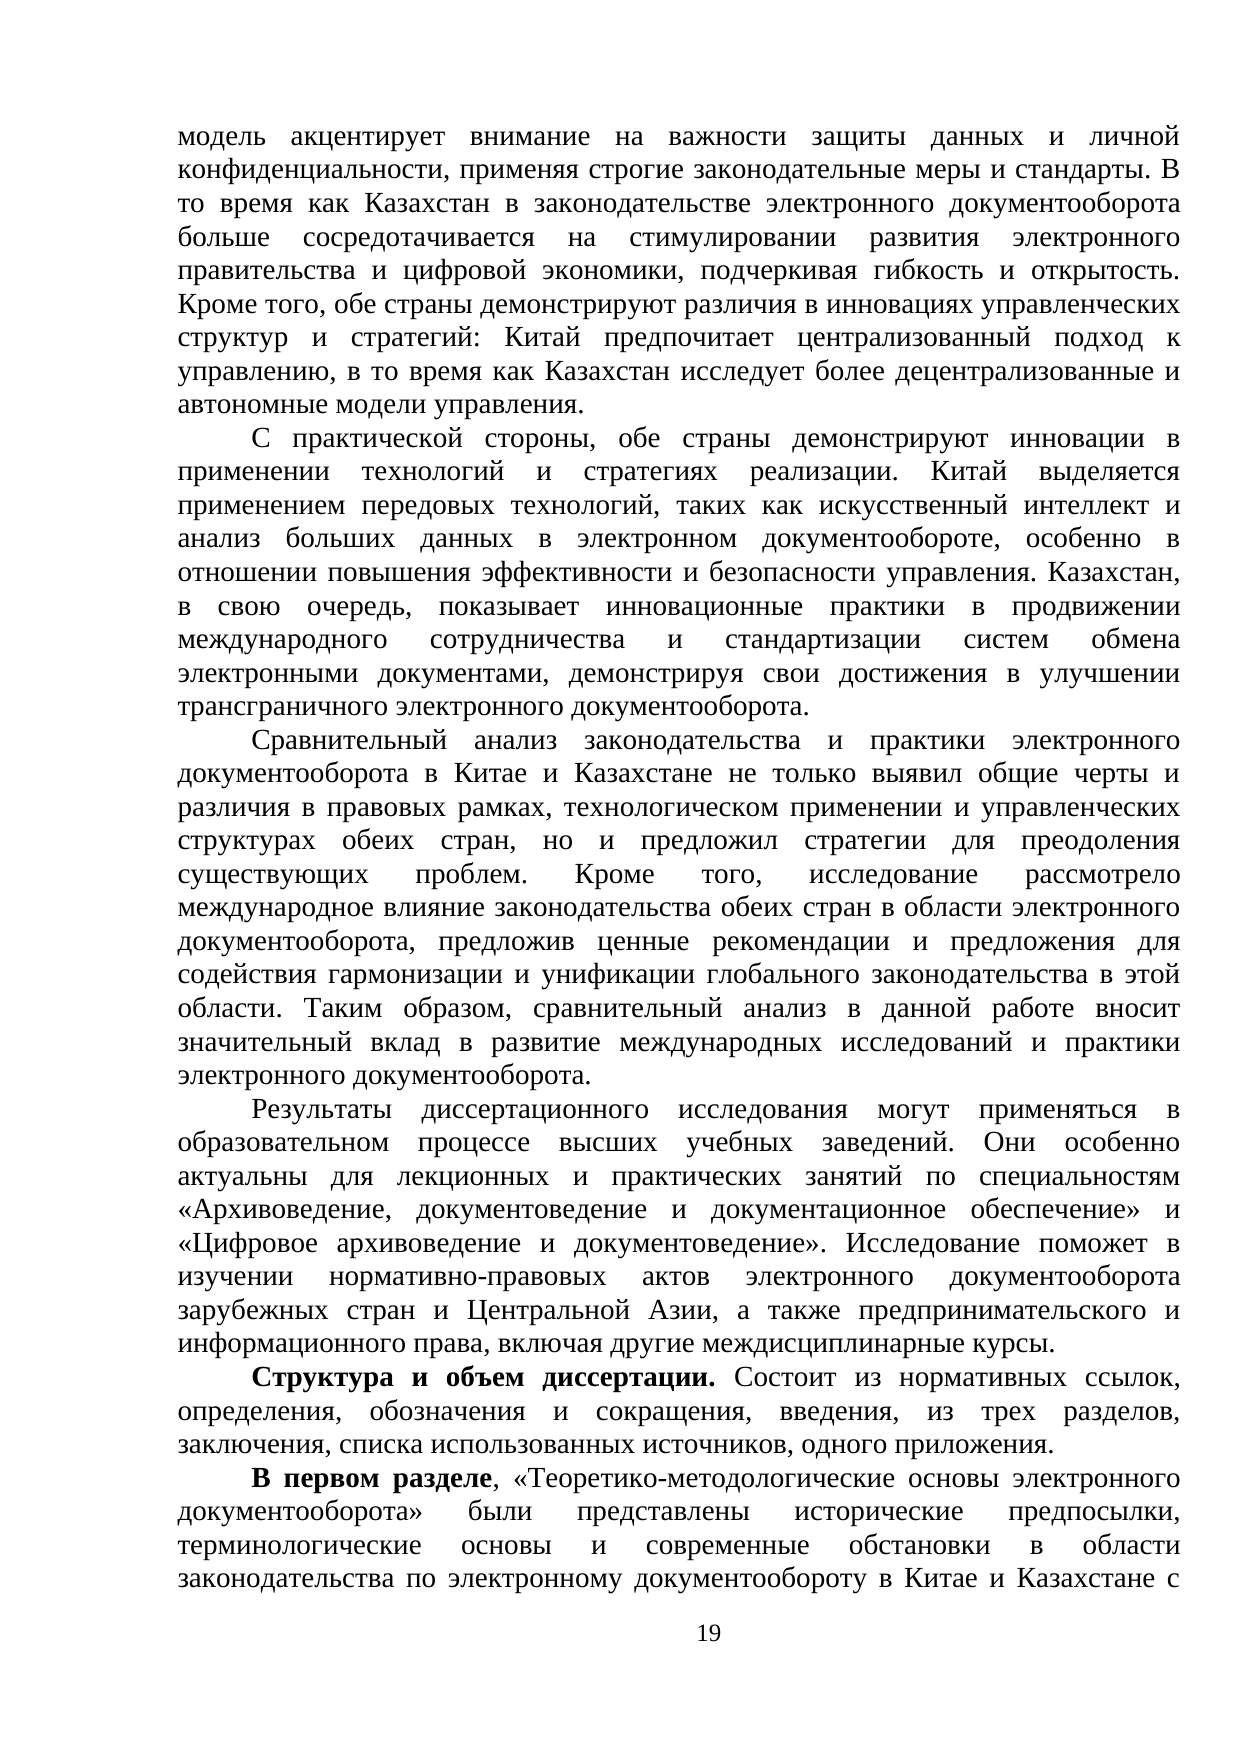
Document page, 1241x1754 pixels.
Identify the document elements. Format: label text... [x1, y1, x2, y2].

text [177, 1460, 1181, 1594]
text Сравнительный анализ законодательства и практики электронного документооборота в Китае и Казахстане не только выявил общие черты и различия в правовых рамках, технологическом применении и управленческих структурах обеих стран, но и предложил стратегии для преодоления существующих проблем. Кроме того, исследование рассмотрело международное влияние законодательства обеих стран в области электронного документооборота, предложив ценные рекомендации и предложения для содействия гармонизации и унификации глобального законодательства в этой области. Таким образом, сравнительный анализ в данной работе вносит значительный вклад в развитие международных исследований и практики электронного документооборота. [177, 722, 1181, 1091]
text Результаты диссертационного исследования могут применяться в образовательном процессе высших учебных заведений. Они особенно актуальны для лекционных и практических занятий по специальностям «Архивоведение, документоведение и документационное обеспечение» и «Цифровое архивоведение и документоведение». Исследование поможет в изучении нормативно-правовых актов электронного документооборота зарубежных стран и Центральной Азии, а также предпринимательского и информационного права, включая другие междисциплинарные курсы. [177, 1091, 1181, 1359]
text С практической стороны, обе страны демонстрируют инновации в применении технологий и стратегиях реализации. Китай выделяется применением передовых технологий, таких как искусственный интеллект и анализ больших данных в электронном документообороте, особенно в отношении повышения эффективности и безопасности управления. Казахстан, в свою очередь, показывает инновационные практики в продвижении международного сотрудничества и стандартизации систем обмена электронными документами, демонстрируя свои достижения в улучшении трансграничного электронного документооборота. [177, 420, 1181, 722]
text Структура и объем диссертации. Состоит из нормативных ссылок, определения, обозначения и сокращения, введения, из трех разделов, заключения, списка использованных источников, одного приложения. [177, 1359, 1181, 1460]
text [177, 118, 1181, 420]
